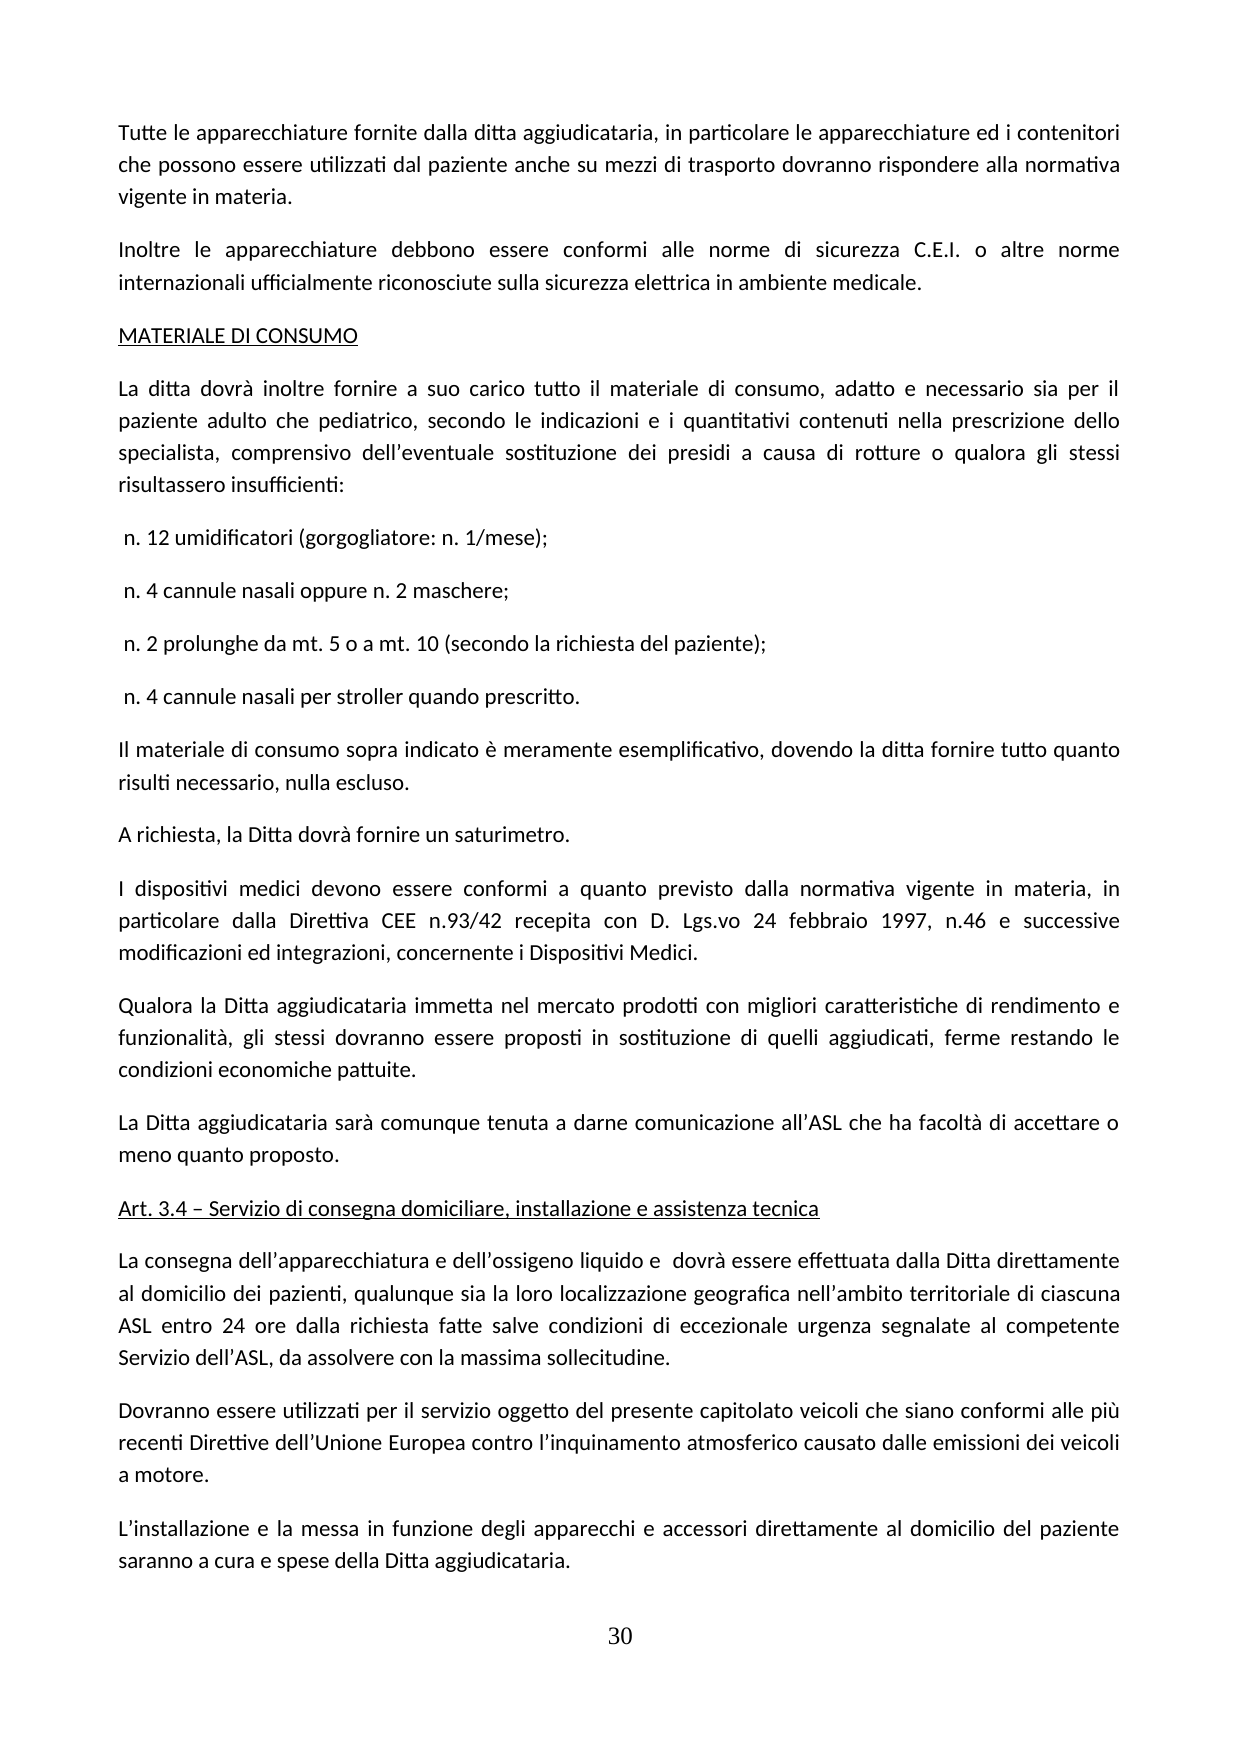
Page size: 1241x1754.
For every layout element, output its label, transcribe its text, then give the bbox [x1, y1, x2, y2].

text n. 4 cannule nasali per stroller quando prescritto. [118, 682, 1122, 710]
text n. 2 prolunghe da mt. 5 o a mt. 10 (secondo la richiesta del paziente); [118, 629, 1122, 657]
text A richiesta, la Ditta dovrà fornire un saturimetro. [118, 821, 1122, 849]
text Inoltre le apparecchiature debbono essere conformi alle norme di sicurezza C.E.I. o altre norme internazionali ufficialmente riconosciute sulla sicurezza elettrica in ambiente medicale. [118, 236, 1122, 296]
text Dovranno essere utilizzati per il servizio oggetto del presente capitolato veicoli che siano conformi alle più recenti Direttive dell’Unione Europea contro l’inquinamento atmosferico causato dalle emissioni dei veicoli a motore. [118, 1396, 1122, 1489]
text Qualora la Ditta aggiudicataria immetta nel mercato prodotti con migliori caratteristiche di rendimento e funzionalità, gli stessi dovranno essere proposti in sostituzione di quelli aggiudicati, ferme restando le condizioni economiche pattuite. [118, 991, 1122, 1083]
text n. 12 umidificatori (gorgogliatore: n. 1/mese); [118, 523, 1122, 551]
text La ditta dovrà inoltre fornire a suo carico tutto il materiale di consumo, adatto e necessario sia per il paziente adulto che pediatrico, secondo le indicazioni e i quantitativi contenuti nella prescrizione dello specialista, comprensivo dell’eventuale sostituzione dei presidi a causa di rotture o qualora gli stessi risultassero insufficienti: [118, 374, 1122, 498]
text MATERIALE DI CONSUMO [118, 321, 1122, 349]
text Art. 3.4 – Servizio di consegna domiciliare, installazione e assistenza tecnica [118, 1194, 1122, 1222]
text Tutte le apparecchiature fornite dalla ditta aggiudicataria, in particolare le apparecchiature ed i contenitori che possono essere utilizzati dal paziente anche su mezzi di trasporto dovranno rispondere alla normativa vigente in materia. [118, 118, 1122, 211]
text Il materiale di consumo sopra indicato è meramente esemplificativo, dovendo la ditta fornire tutto quanto risulti necessario, nulla escluso. [118, 735, 1122, 796]
text La consegna dell’apparecchiatura e dell’ossigeno liquido e dovrà essere effettuata dalla Ditta direttamente al domicilio dei pazienti, qualunque sia la loro localizzazione geografica nell’ambito territoriale di ciascuna ASL entro 24 ore dalla richiesta fatte salve condizioni di eccezionale urgenza segnalate al competente Servizio dell’ASL, da assolvere con la massima sollecitudine. [118, 1247, 1122, 1371]
text n. 4 cannule nasali oppure n. 2 maschere; [118, 576, 1122, 604]
text L’installazione e la messa in funzione degli apparecchi e accessori direttamente al domicilio del paziente saranno a cura e spese della Ditta aggiudicataria. [118, 1514, 1122, 1574]
text I dispositivi medici devono essere conformi a quanto previsto dalla normativa vigente in materia, in particolare dalla Direttiva CEE n.93/42 recepita con D. Lgs.vo 24 febbraio 1997, n.46 e successive modificazioni ed integrazioni, concernente i Dispositivi Medici. [118, 874, 1122, 966]
text La Ditta aggiudicataria sarà comunque tenuta a darne comunicazione all’ASL che ha facoltà di accettare o meno quanto proposto. [118, 1108, 1122, 1169]
